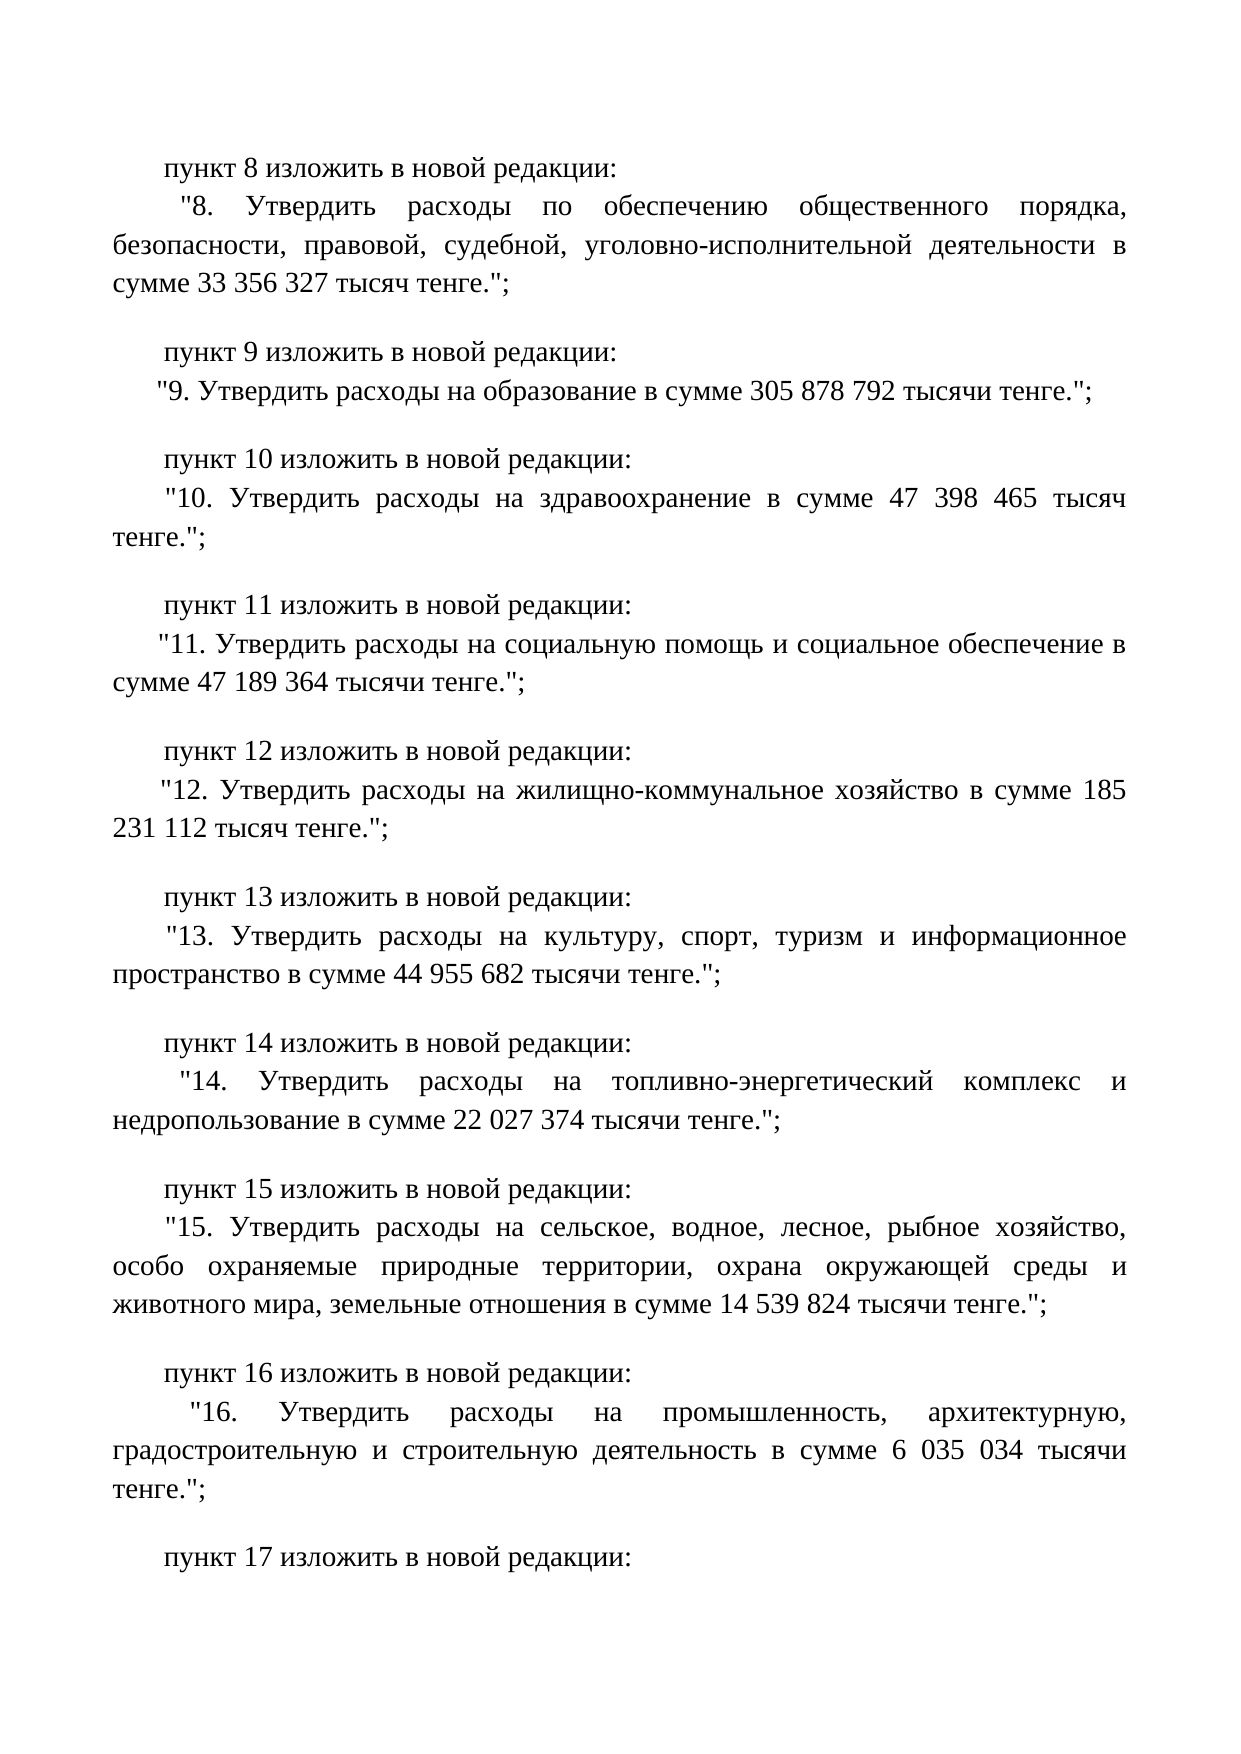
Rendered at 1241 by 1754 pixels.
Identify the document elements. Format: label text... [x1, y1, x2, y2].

text пункт 15 изложить в новой редакции: [112, 1171, 1128, 1204]
text "13. Утвердить расходы на культуру, спорт, туризм и информационное пространство в сумме 44 955 682 тысячи тенге."; [112, 918, 1128, 990]
text пункт 9 изложить в новой редакции: [112, 334, 1128, 368]
text "8. Утвердить расходы по обеспечению общественного порядка, безопасности, правовой, судебной, уголовно-исполнительной деятельности в сумме 33 356 327 тысяч тенге."; [112, 188, 1128, 299]
text пункт 10 изложить в новой редакции: [112, 442, 1128, 475]
text "14. Утвердить расходы на топливно-энергетический комплекс и недропользование в сумме 22 027 374 тысячи тенге."; [112, 1063, 1128, 1136]
text пункт 13 изложить в новой редакции: [112, 879, 1128, 913]
text "16. Утвердить расходы на промышленность, архитектурную, градостроительную и строительную деятельность в сумме 6 035 034 тысячи тенге."; [112, 1394, 1128, 1504]
text пункт 14 изложить в новой редакции: [112, 1025, 1128, 1058]
text "15. Утвердить расходы на сельское, водное, лесное, рыбное хозяйство, особо охраняемые природные территории, охрана окружающей среды и животного мира, земельные отношения в сумме 14 539 824 тысячи тенге."; [112, 1209, 1128, 1320]
text пункт 11 изложить в новой редакции: [112, 587, 1128, 621]
text "12. Утвердить расходы на жилищно-коммунальное хозяйство в сумме 185 231 112 тысяч тенге."; [112, 772, 1128, 844]
text пункт 12 изложить в новой редакции: [112, 733, 1128, 767]
text пункт 16 изложить в новой редакции: [112, 1355, 1128, 1389]
text "9. Утвердить расходы на образование в сумме 305 878 792 тысячи тенге."; [112, 373, 1128, 406]
text пункт 8 изложить в новой редакции: [112, 150, 1128, 183]
text пункт 17 изложить в новой редакции: [112, 1539, 1128, 1573]
text "11. Утвердить расходы на социальную помощь и социальное обеспечение в сумме 47 189 364 тысячи тенге."; [112, 626, 1128, 698]
text "10. Утвердить расходы на здравоохранение в сумме 47 398 465 тысяч тенге."; [112, 480, 1128, 552]
